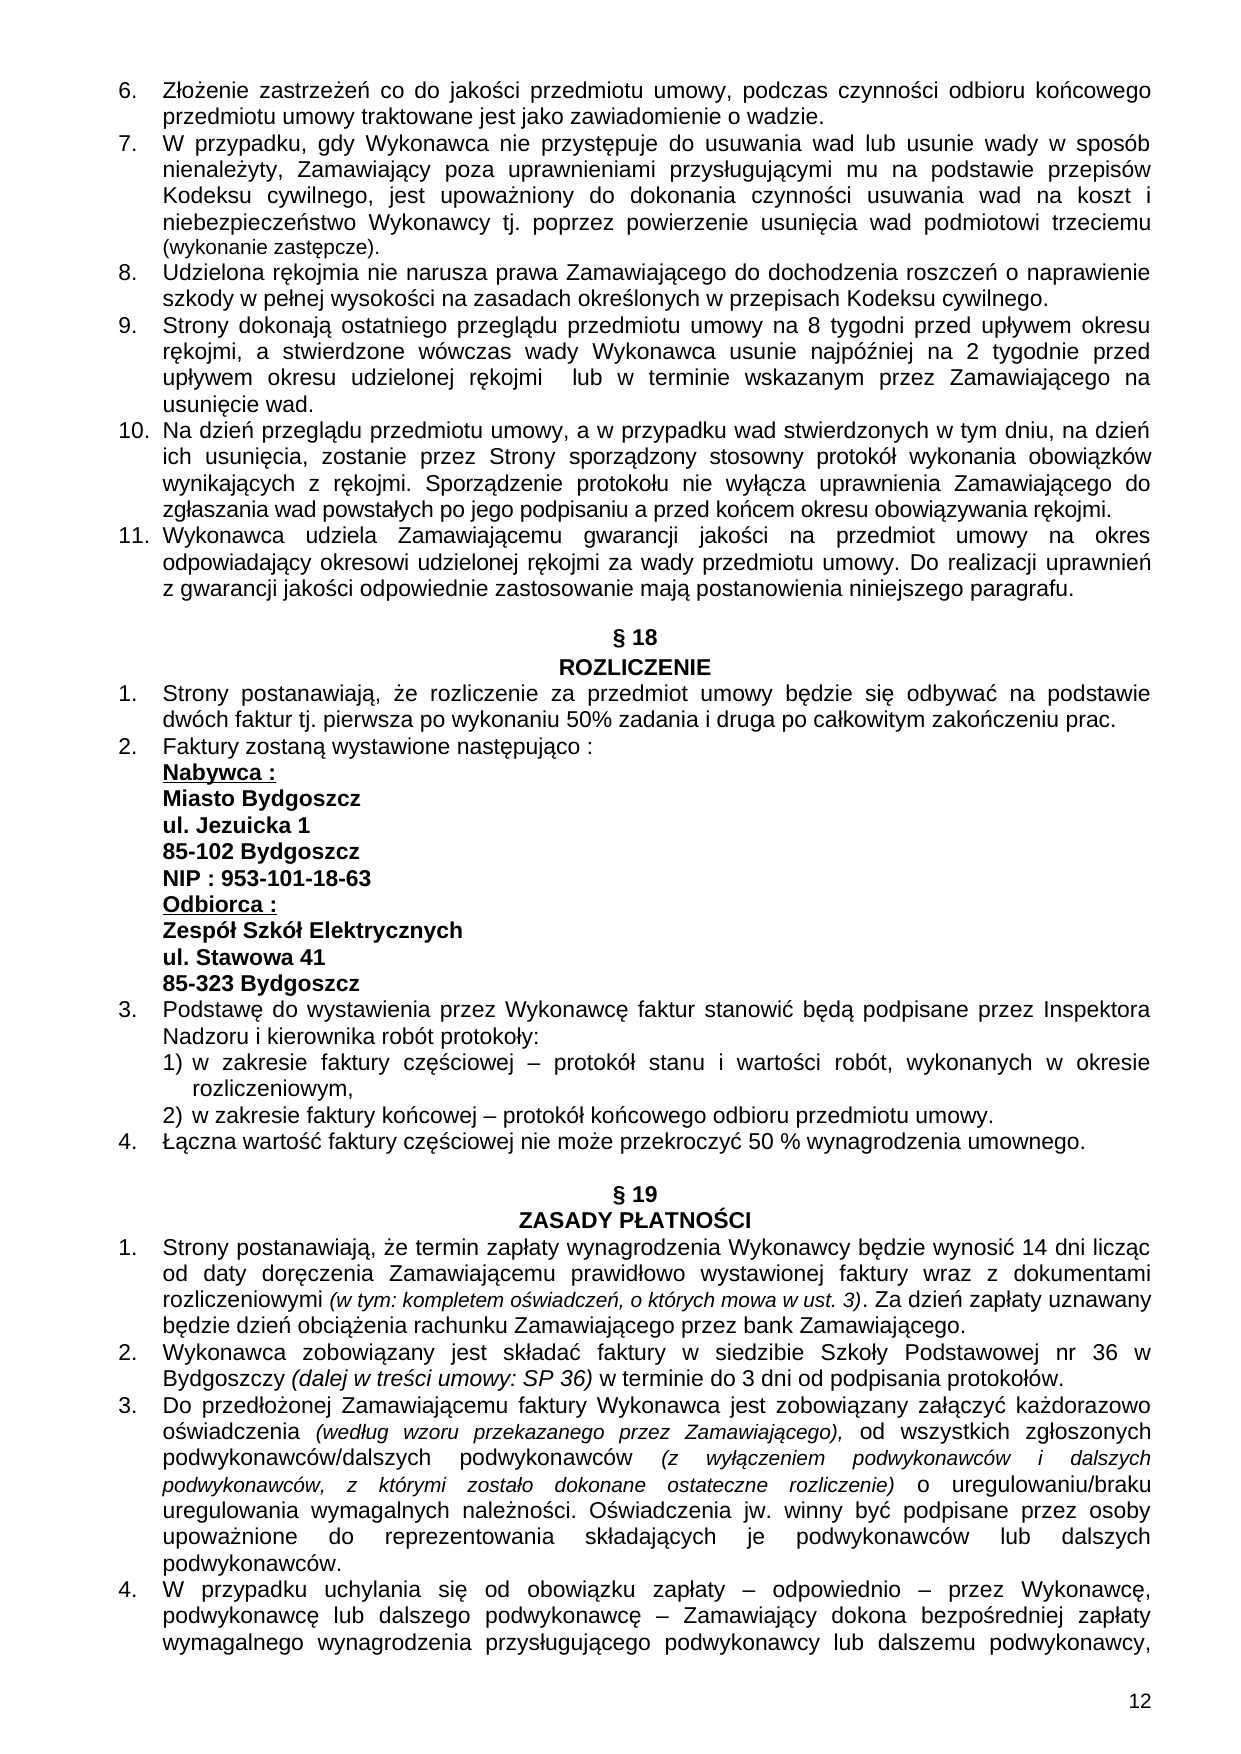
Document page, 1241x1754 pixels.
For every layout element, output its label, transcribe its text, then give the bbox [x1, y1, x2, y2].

list Łączna wartość faktury częściowej nie może przekroczyć 50 % wynagrodzenia umownego. [118, 1128, 1152, 1154]
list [118, 1576, 1152, 1655]
text Zespół Szkół Elektrycznych [162, 917, 1152, 943]
text § 18 [118, 623, 1152, 650]
list Faktury zostaną wystawione następująco : [118, 733, 1152, 759]
list w zakresie faktury częściowej – protokół stanu i wartości robót, wykonanych w okresie rozliczeniowym, [162, 1049, 1152, 1102]
list Złożenie zastrzeżeń co do jakości przedmiotu umowy, podczas czynności odbioru końcowego przedmiotu umowy traktowane jest jako zawiadomienie o wadzie. [118, 77, 1152, 129]
list Wykonawca udziela Zamawiającemu gwarancji jakości na przedmiot umowy na okres odpowiadający okresowi udzielonej rękojmi za wady przedmiotu umowy. Do realizacji uprawnień z gwarancji jakości odpowiednie zastosowanie mają postanowienia niniejszego paragrafu. [118, 522, 1152, 601]
text Nabywca : [162, 759, 1152, 785]
text Odbiorca : [162, 891, 1152, 917]
list Udzielona rękojmia nie narusza prawa Zamawiającego do dochodzenia roszczeń o naprawienie szkody w pełnej wysokości na zasadach określonych w przepisach Kodeksu cywilnego. [118, 259, 1152, 312]
text ZASADY PŁATNOŚCI [118, 1207, 1152, 1233]
text 85-102 Bydgoszcz [162, 838, 1152, 864]
list Do przedłożonej Zamawiającemu faktury Wykonawca jest zobowiązany załączyć każdorazowo oświadczenia (według wzoru przekazanego przez Zamawiającego), od wszystkich zgłoszonych podwykonawców/dalszych podwykonawców (z wyłączeniem podwykonawców i dalszych podwykonawców, z którymi zostało dokonane ostateczne rozliczenie) o uregulowaniu/braku uregulowania wymagalnych należności. Oświadczenia jw. winny być podpisane przez osoby upoważnione do reprezentowania składających je podwykonawców lub dalszych podwykonawców. [118, 1392, 1152, 1576]
list Strony postanawiają, że termin zapłaty wynagrodzenia Wykonawcy będzie wynosić 14 dni licząc od daty doręczenia Zamawiającemu prawidłowo wystawionej faktury wraz z dokumentami rozliczeniowymi (w tym: kompletem oświadczeń, o których mowa w ust. 3). Za dzień zapłaty uznawany będzie dzień obciążenia rachunku Zamawiającego przez bank Zamawiającego. [118, 1233, 1152, 1339]
text § 19 [118, 1181, 1152, 1207]
text Miasto Bydgoszcz [162, 785, 1152, 812]
list W przypadku, gdy Wykonawca nie przystępuje do usuwania wad lub usunie wady w sposób nienależyty, Zamawiający poza uprawnieniami przysługującymi mu na podstawie przepisów Kodeksu cywilnego, jest upoważniony do dokonania czynności usuwania wad na koszt i niebezpieczeństwo Wykonawcy tj. poprzez powierzenie usunięcia wad podmiotowi trzeciemu (wykonanie zastępcze). [118, 129, 1152, 259]
text ul. Stawowa 41 [162, 943, 1152, 970]
text NIP : 953-101-18-63 [162, 864, 1152, 891]
text 85-323 Bydgoszcz [162, 970, 1152, 996]
text ROZLICZENIE [118, 654, 1152, 680]
list Podstawę do wystawienia przez Wykonawcę faktur stanowić będą podpisane przez Inspektora Nadzoru i kierownika robót protokoły: [118, 996, 1152, 1049]
list Strony dokonają ostatniego przeglądu przedmiotu umowy na 8 tygodni przed upływem okresu rękojmi, a stwierdzone wówczas wady Wykonawca usunie najpóźniej na 2 tygodnie przed upływem okresu udzielonej rękojmi lub w terminie wskazanym przez Zamawiającego na usunięcie wad. [118, 312, 1152, 417]
list Wykonawca zobowiązany jest składać faktury w siedzibie Szkoły Podstawowej nr 36 w Bydgoszczy (dalej w treści umowy: SP 36) w terminie do 3 dni od podpisania protokołów. [118, 1339, 1152, 1392]
text ul. Jezuicka 1 [162, 812, 1152, 838]
list w zakresie faktury końcowej – protokół końcowego odbioru przedmiotu umowy. [162, 1102, 1152, 1128]
list Na dzień przeglądu przedmiotu umowy, a w przypadku wad stwierdzonych w tym dniu, na dzień ich usunięcia, zostanie przez Strony sporządzony stosowny protokół wykonania obowiązków wynikających z rękojmi. Sporządzenie protokołu nie wyłącza uprawnienia Zamawiającego do zgłaszania wad powstałych po jego podpisaniu a przed końcem okresu obowiązywania rękojmi. [118, 417, 1152, 522]
list Strony postanawiają, że rozliczenie za przedmiot umowy będzie się odbywać na podstawie dwóch faktur tj. pierwsza po wykonaniu 50% zadania i druga po całkowitym zakończeniu prac. [118, 680, 1152, 733]
